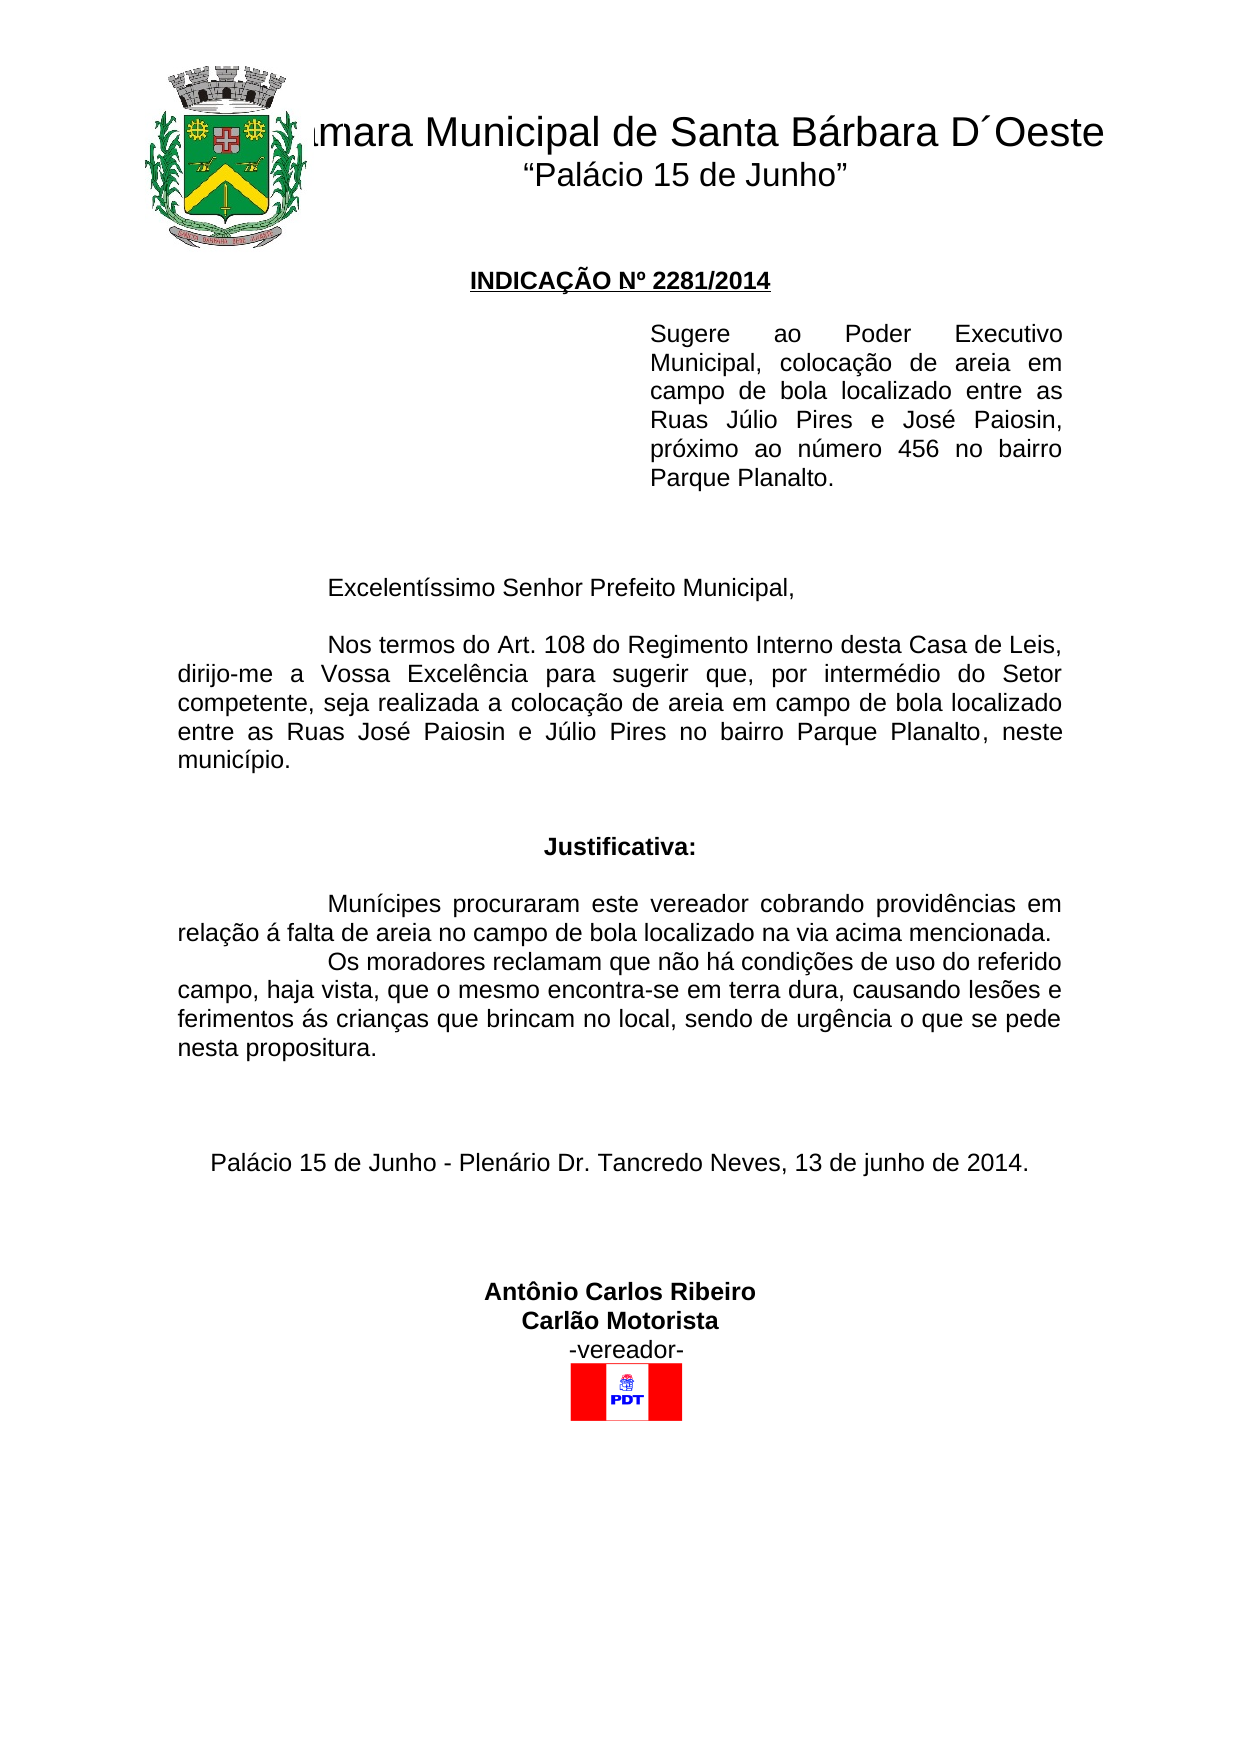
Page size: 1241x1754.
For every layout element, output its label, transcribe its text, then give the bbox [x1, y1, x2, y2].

text Os moradores reclamam que não há condições de uso do referido campo, haja vista, que o mesmo encontra-se em terra dura, causando lesões e ferimentos ás crianças que brincam no local, sendo de urgência o que se pede nesta propositura. [177, 947, 1063, 1062]
text Nos termos do Art. 108 do Regimento Interno desta Casa de Leis, dirijo-me a Vossa Excelência para sugerir que, por intermédio do Setor competente, seja realizada a colocação de areia em campo de bola localizado entre as Ruas José Paiosin e Júlio Pires no bairro Parque Planalto, neste município. [177, 630, 1063, 774]
text Munícipes procuraram este vereador cobrando providências em relação á falta de areia no campo de bola localizado na via acima mencionada. [177, 889, 1063, 947]
picture [570, 1363, 683, 1421]
title INDICAÇÃO Nº 2281/2014 [177, 266, 1063, 294]
text Carlão Motorista [177, 1306, 1063, 1335]
text Antônio Carlos Ribeiro [177, 1277, 1063, 1306]
text -vereador- [177, 1335, 1063, 1363]
text Sugere ao Poder Executivo Municipal, colocação de areia em campo de bola localizado entre as Ruas Júlio Pires e José Paiosin, próximo ao número 456 no bairro Parque Planalto. [650, 319, 1063, 491]
picture [144, 66, 314, 255]
text Palácio 15 de Junho - Plenário Dr. Tancredo Neves, 13 de junho de 2014. [177, 1148, 1063, 1177]
text Excelentíssimo Senhor Prefeito Municipal, [177, 573, 1063, 602]
text Justificativa: [177, 832, 1063, 860]
